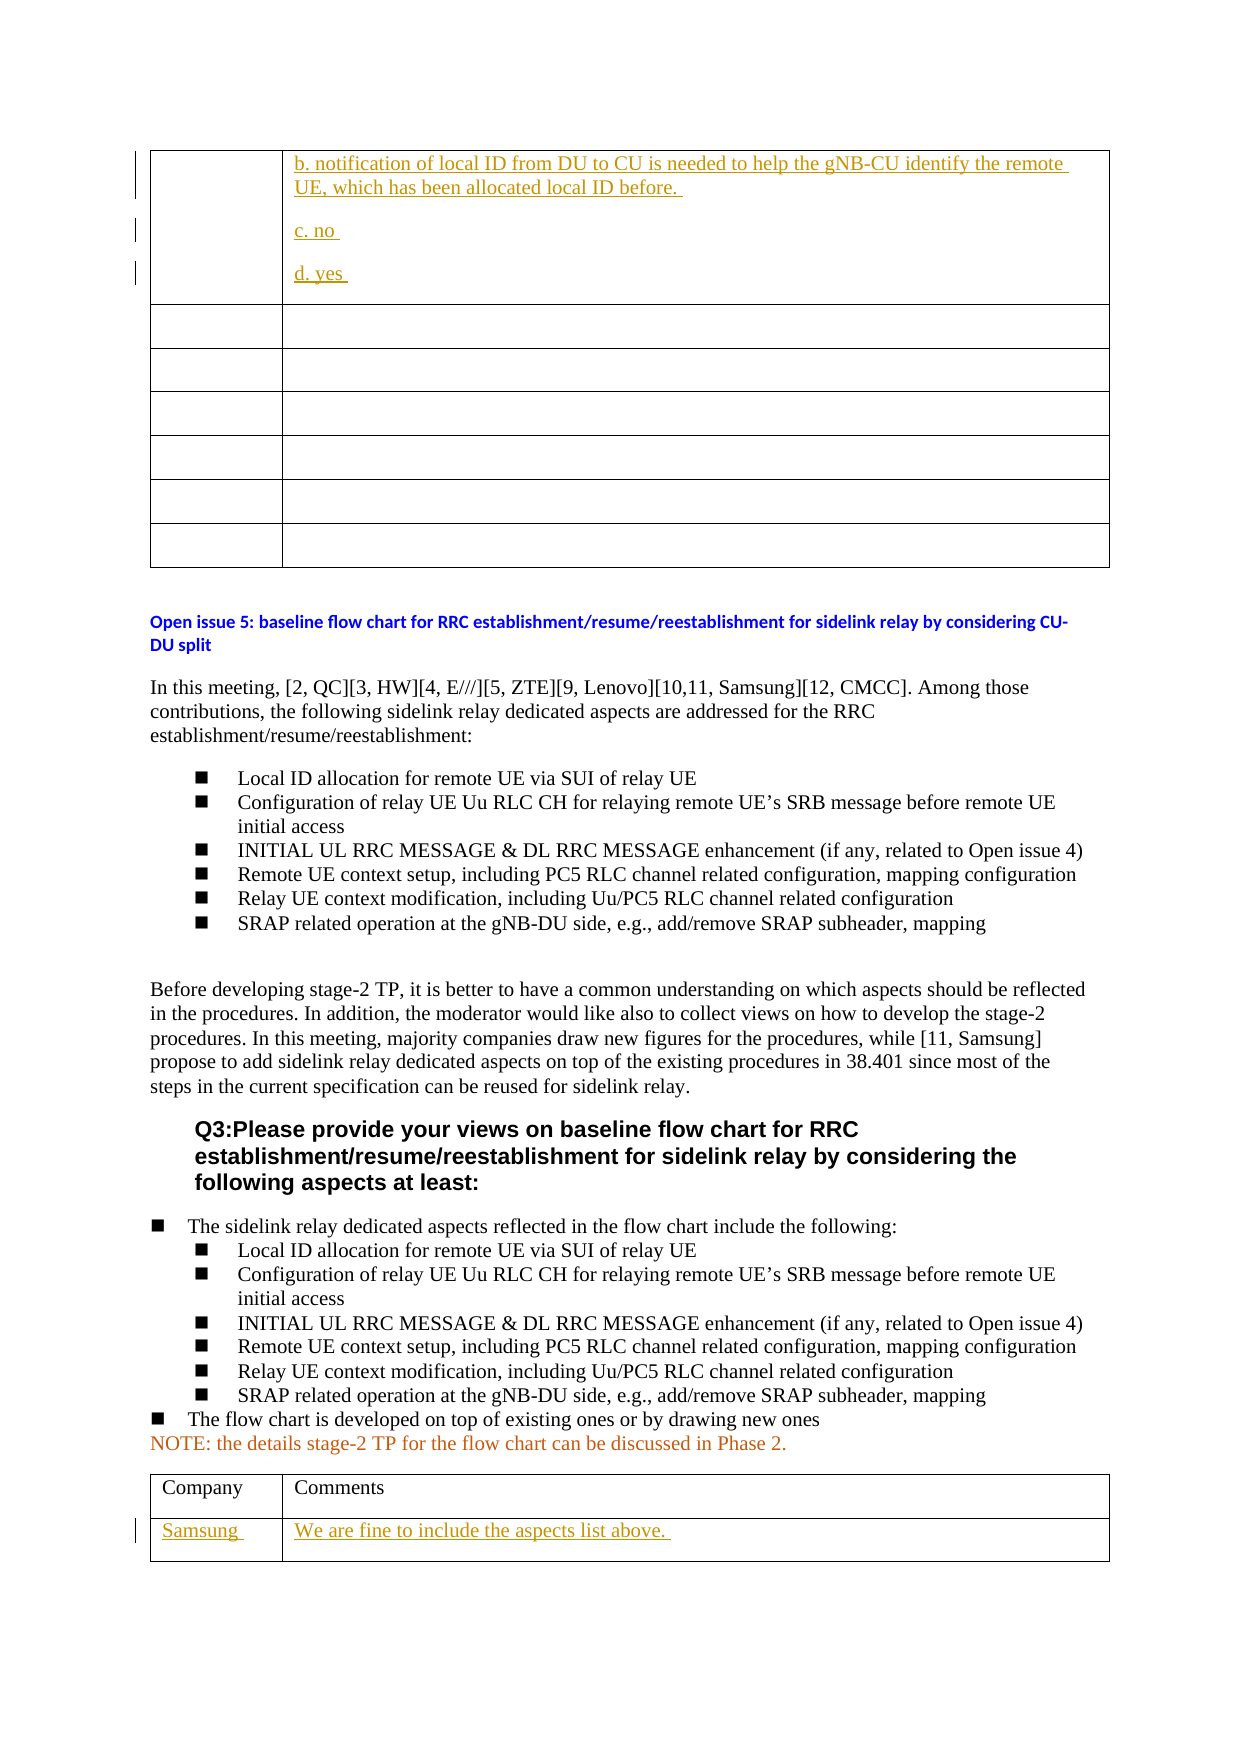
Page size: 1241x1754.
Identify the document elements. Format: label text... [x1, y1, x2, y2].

list INITIAL UL RRC MESSAGE & DL RRC MESSAGE enhancement (if any, related to Open issue 4) [194, 838, 1090, 862]
table_cell [283, 1519, 1109, 1561]
table_cell [151, 480, 282, 523]
list Relay UE context modification, including Uu/PC5 RLC channel related configuration [194, 1358, 1090, 1383]
table_cell [151, 1519, 282, 1561]
table_cell [283, 436, 1109, 479]
subtitle Q3:Please provide your views on baseline flow chart for RRC establishment/resume/reestablishment for sidelink relay by considering the following aspects at least: [194, 1116, 1090, 1195]
list Local ID allocation for remote UE via SUI of relay UE [194, 1238, 1090, 1262]
table_header Company [151, 1475, 282, 1517]
table_cell [283, 480, 1109, 523]
list The sidelink relay dedicated aspects reflected in the flow chart include the following: [150, 1214, 1090, 1238]
table_cell [283, 151, 1109, 303]
text NOTE: the details stage-2 TP for the flow chart can be discussed in Phase 2. [150, 1431, 1090, 1455]
table_cell [283, 349, 1109, 391]
table_cell [283, 392, 1109, 435]
table_header Comments [283, 1475, 1109, 1517]
list Remote UE context setup, including PC5 RLC channel related configuration, mapping configuration [194, 862, 1090, 886]
table_cell [151, 151, 282, 303]
text Before developing stage-2 TP, it is better to have a common understanding on which aspects should be reflected in the procedures. In addition, the moderator would like also to collect views on how to develop the stage-2 procedures. In this meeting, majority companies draw new figures for the procedures, while [11, Samsung] propose to add sidelink relay dedicated aspects on top of the existing procedures in 38.401 since most of the steps in the current specification can be reused for sidelink relay. [150, 977, 1090, 1098]
list Local ID allocation for remote UE via SUI of relay UE [194, 766, 1090, 790]
list Remote UE context setup, including PC5 RLC channel related configuration, mapping configuration [194, 1334, 1090, 1358]
text Open issue 5: baseline flow chart for RRC establishment/resume/reestablishment for sidelink relay by considering CU-DU split [150, 611, 1090, 656]
table_cell [151, 436, 282, 479]
list SRAP related operation at the gNB-DU side, e.g., add/remove SRAP subheader, mapping [194, 1383, 1090, 1407]
text In this meeting, [2, QC][3, HW][4, E///][5, ZTE][9, Lenovo][10,11, Samsung][12, CMCC]. Among those contributions, the following sidelink relay dedicated aspects are addressed for the RRC establishment/resume/reestablishment: [150, 675, 1090, 747]
table_cell [151, 349, 282, 391]
list INITIAL UL RRC MESSAGE & DL RRC MESSAGE enhancement (if any, related to Open issue 4) [194, 1310, 1090, 1334]
list Configuration of relay UE Uu RLC CH for relaying remote UE’s SRB message before remote UE initial access [194, 1262, 1090, 1310]
list The flow chart is developed on top of existing ones or by drawing new ones [150, 1407, 1090, 1431]
table_cell [283, 524, 1109, 567]
list Relay UE context modification, including Uu/PC5 RLC channel related configuration [194, 886, 1090, 910]
table_cell [283, 305, 1109, 347]
table_cell [151, 524, 282, 567]
table_cell [151, 392, 282, 435]
table_cell [151, 305, 282, 347]
list Configuration of relay UE Uu RLC CH for relaying remote UE’s SRB message before remote UE initial access [194, 790, 1090, 838]
list SRAP related operation at the gNB-DU side, e.g., add/remove SRAP subheader, mapping [194, 910, 1090, 934]
